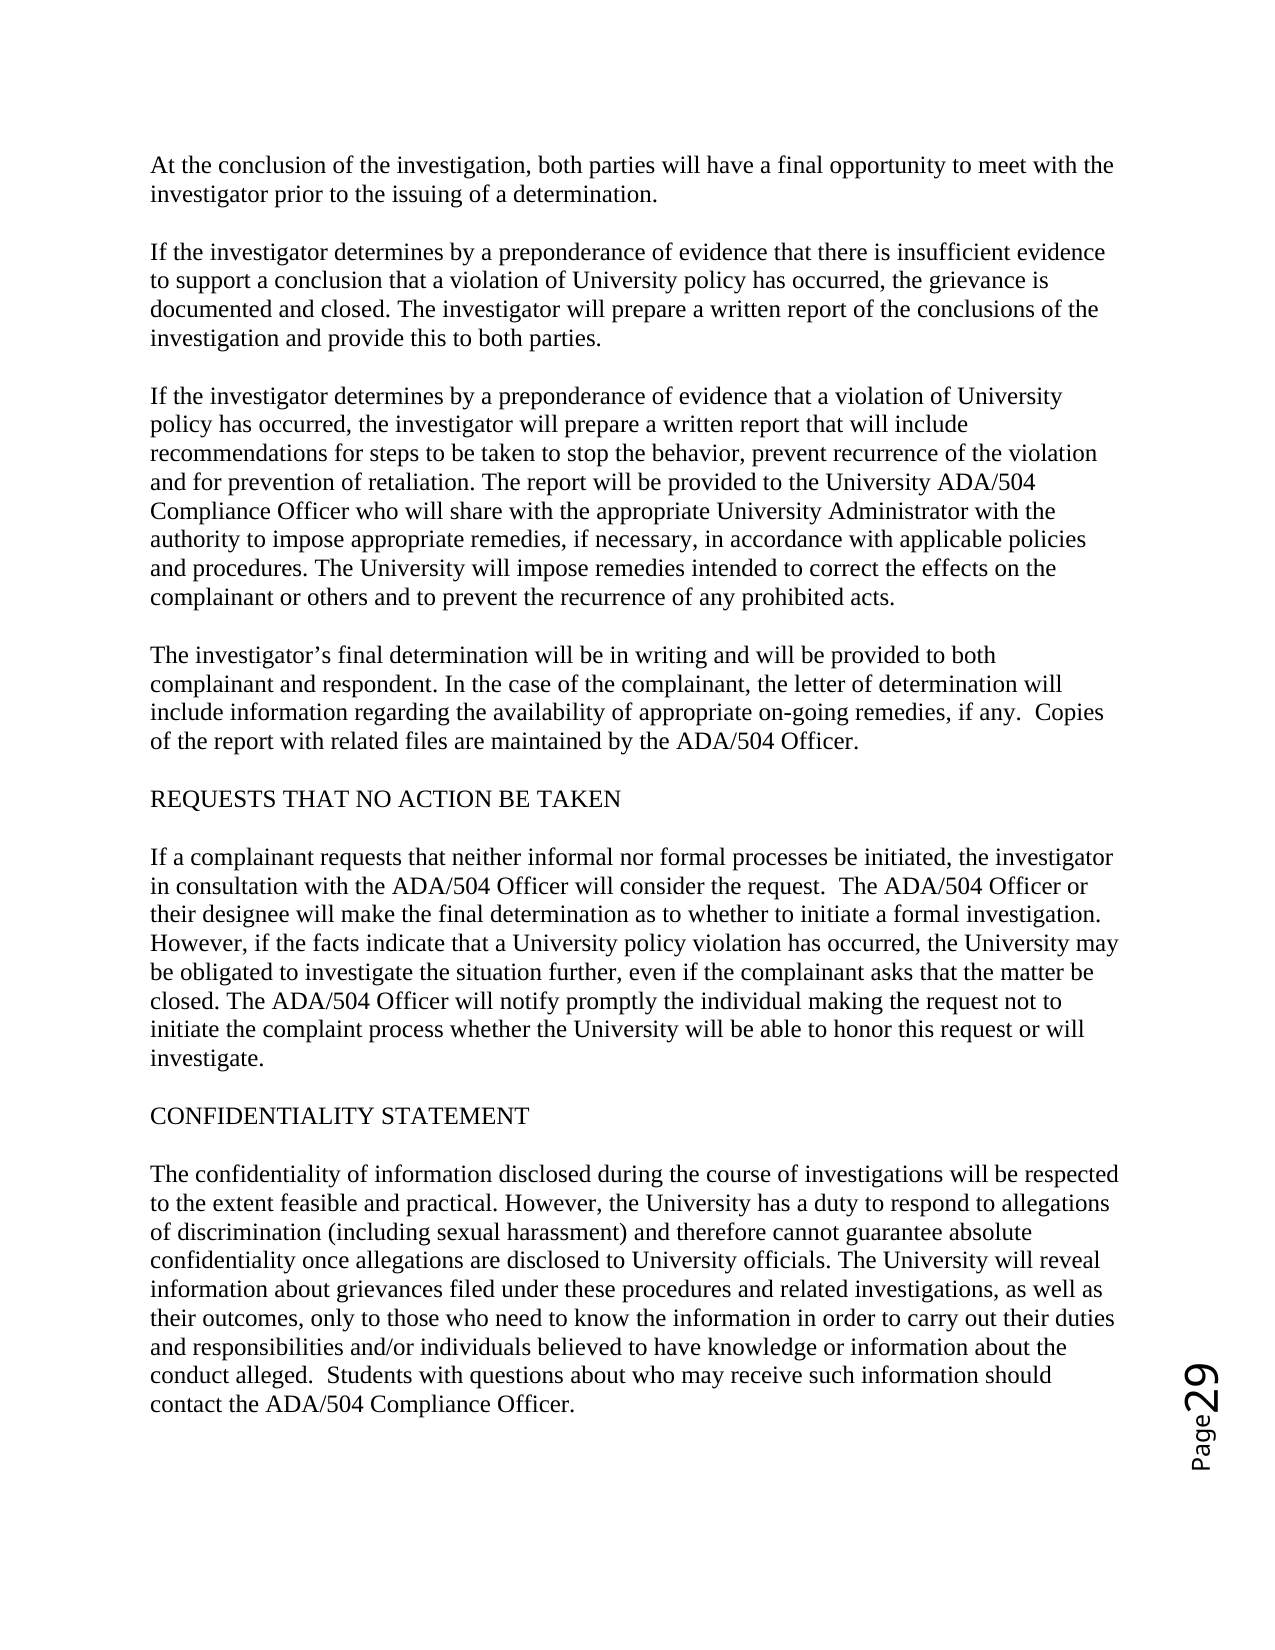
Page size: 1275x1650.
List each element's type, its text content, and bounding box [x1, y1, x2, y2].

text If a complainant requests that neither informal nor formal processes be initiated, the investigator in consultation with the ADA/504 Officer will consider the request. The ADA/504 Officer or their designee will make the final determination as to whether to initiate a formal investigation. However, if the facts indicate that a University policy violation has occurred, the University may be obligated to investigate the situation further, even if the complainant asks that the matter be closed. The ADA/504 Officer will notify promptly the individual making the request not to initiate the complaint process whether the University will be able to honor this request or will investigate. [150, 842, 1125, 1072]
text If the investigator determines by a preponderance of evidence that there is insufficient evidence to support a conclusion that a violation of University policy has occurred, the grievance is documented and closed. The investigator will prepare a written report of the conclusions of the investigation and provide this to both parties. [150, 237, 1125, 352]
text CONFIDENTIALITY STATEMENT [150, 1101, 1125, 1130]
text The confidentiality of information disclosed during the course of investigations will be respected to the extent feasible and practical. However, the University has a duty to respond to allegations of discrimination (including sexual harassment) and therefore cannot guarantee absolute confidentiality once allegations are disclosed to University officials. The University will reveal information about grievances filed under these procedures and related investigations, as well as their outcomes, only to those who need to know the information in order to carry out their duties and responsibilities and/or individuals believed to have knowledge or information about the conduct alleged. Students with questions about who may receive such information should contact the ADA/504 Compliance Officer. [150, 1159, 1125, 1418]
text At the conclusion of the investigation, both parties will have a final opportunity to meet with the investigator prior to the issuing of a determination. [150, 150, 1125, 207]
text The investigator’s final determination will be in writing and will be provided to both complainant and respondent. In the case of the complainant, the letter of determination will include information regarding the availability of appropriate on-going remedies, if any. Copies of the report with related files are maintained by the ADA/504 Officer. [150, 640, 1125, 755]
text If the investigator determines by a preponderance of evidence that a violation of University policy has occurred, the investigator will prepare a written report that will include recommendations for steps to be taken to stop the behavior, prevent recurrence of the violation and for prevention of retaliation. The report will be provided to the University ADA/504 Compliance Officer who will share with the appropriate University Administrator with the authority to impose appropriate remedies, if necessary, in accordance with applicable policies and procedures. The University will impose remedies intended to correct the effects on the complainant or others and to prevent the recurrence of any prohibited acts. [150, 381, 1125, 611]
text REQUESTS THAT NO ACTION BE TAKEN [150, 784, 1125, 813]
